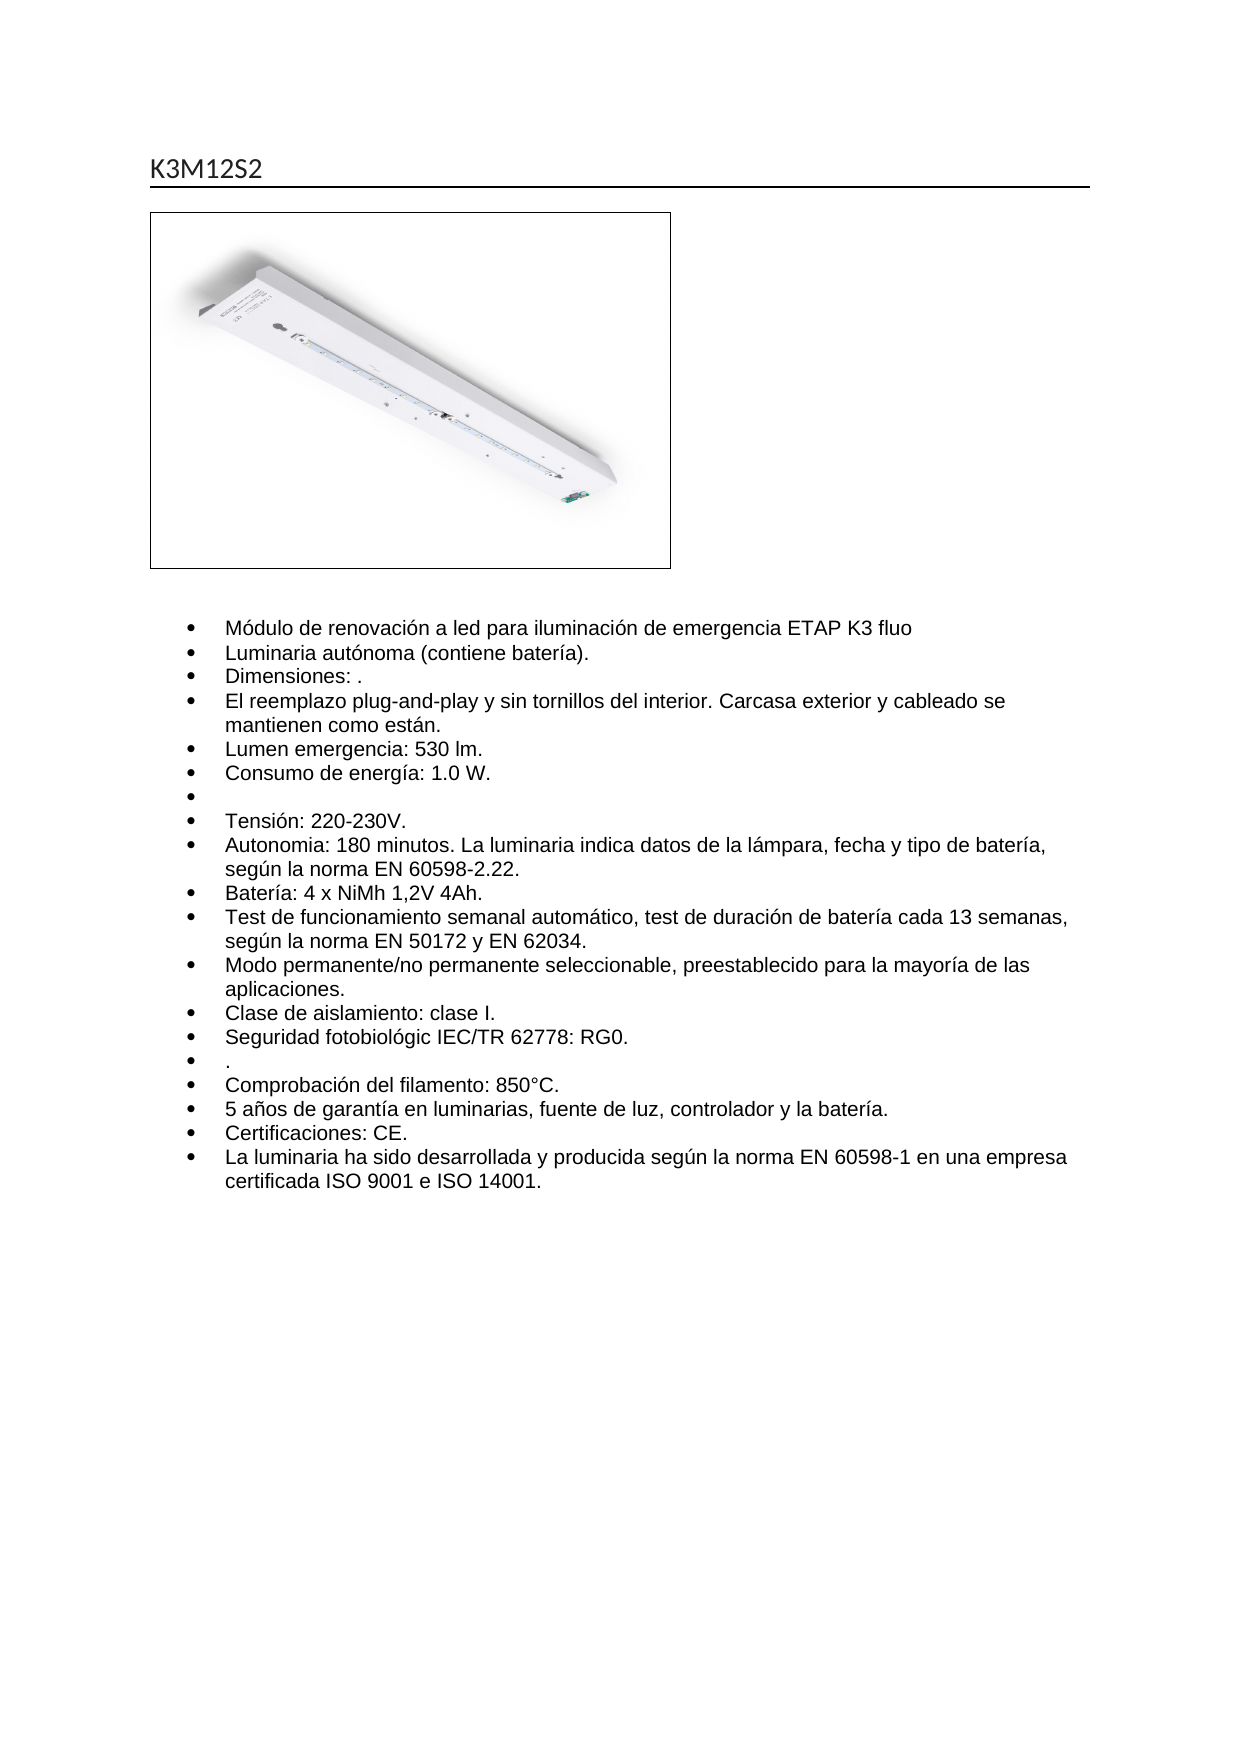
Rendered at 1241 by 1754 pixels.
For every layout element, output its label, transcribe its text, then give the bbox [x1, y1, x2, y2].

list El reemplazo plug-and-play y sin tornillos del interior. Carcasa exterior y cableado se mantienen como están. [187, 688, 1090, 736]
list Tensión: 220-230V. [187, 809, 1090, 833]
list La luminaria ha sido desarrollada y producida según la norma EN 60598-1 en una empresa certificada ISO 9001 e ISO 14001. [187, 1145, 1090, 1193]
list Clase de aislamiento: clase I. [187, 1001, 1090, 1025]
list Batería: 4 x NiMh 1,2V 4Ah. [187, 881, 1090, 905]
list Lumen emergencia: 530 lm. [187, 736, 1090, 761]
list . [187, 1049, 1090, 1073]
list Módulo de renovación a led para iluminación de emergencia ETAP K3 fluo [187, 616, 1090, 640]
list Autonomia: 180 minutos. La luminaria indica datos de la lámpara, fecha y tipo de batería, según la norma EN 60598-2.22. [187, 833, 1090, 881]
list Luminaria autónoma (contiene batería). [187, 640, 1090, 664]
list Dimensiones: . [187, 664, 1090, 688]
text K3M12S2 [150, 150, 1090, 186]
picture [151, 213, 670, 568]
list Seguridad fotobiológic IEC/TR 62778: RG0. [187, 1025, 1090, 1049]
list Consumo de energía: 1.0 W. [187, 761, 1090, 784]
list Test de funcionamiento semanal automático, test de duración de batería cada 13 semanas, según la norma EN 50172 y EN 62034. [187, 905, 1090, 953]
list Modo permanente/no permanente seleccionable, preestablecido para la mayoría de las aplicaciones. [187, 953, 1090, 1001]
list 5 años de garantía en luminarias, fuente de luz, controlador y la batería. [187, 1097, 1090, 1121]
list Comprobación del filamento: 850°C. [187, 1073, 1090, 1097]
list Certificaciones: CE. [187, 1121, 1090, 1145]
